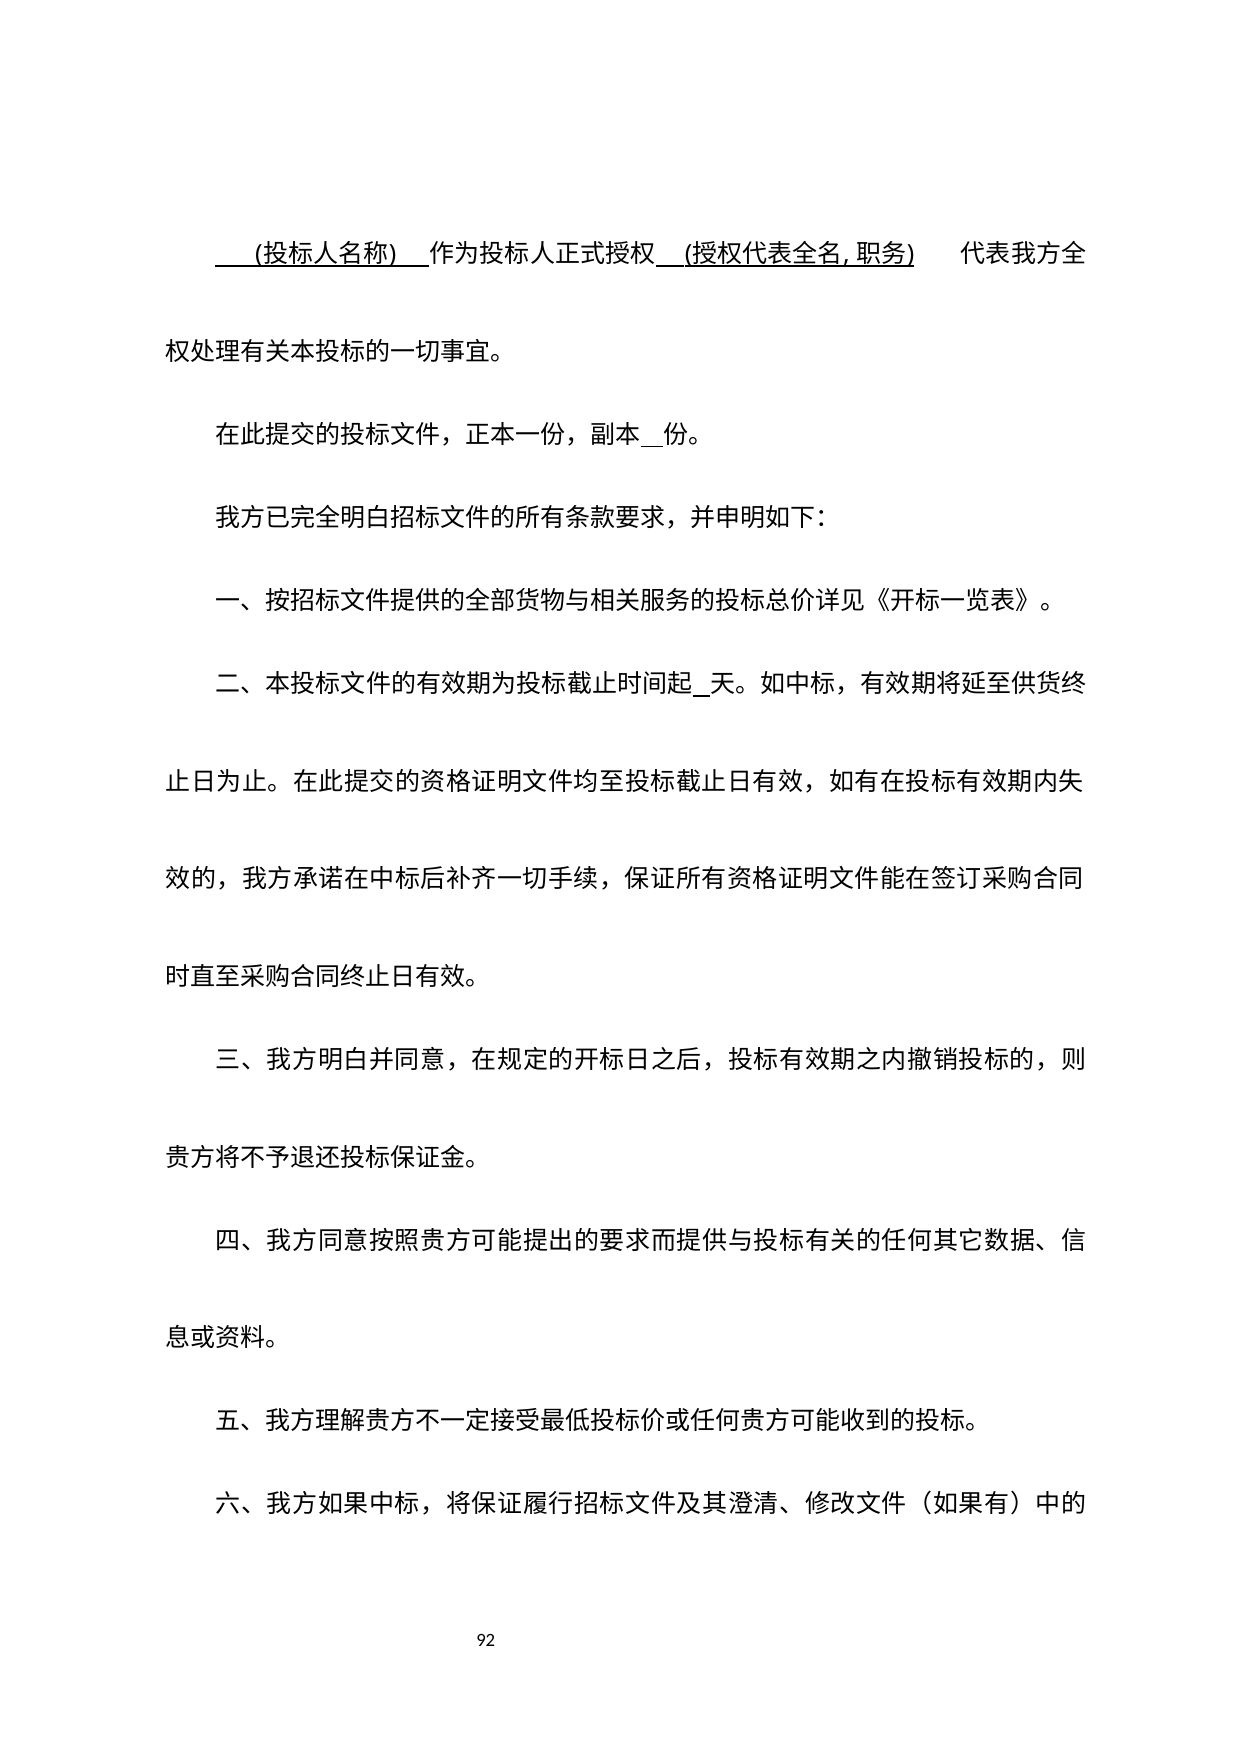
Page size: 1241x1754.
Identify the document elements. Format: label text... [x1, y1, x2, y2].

text 五、我方理解贵方不一定接受最低投标价或任何贵方可能收到的投标。 [165, 1386, 1087, 1451]
text 二、本投标文件的有效期为投标截止时间起 天。如中标，有效期将延至供货终止日为止。在此提交的资格证明文件均至投标截止日有效，如有在投标有效期内失效的，我方承诺在中标后补齐一切手续，保证所有资格证明文件能在签订采购合同时直至采购合同终止日有效。 [165, 649, 1087, 1007]
text (投标人名称) 作为投标人正式授权 (授权代表全名, 职务) 代表我方全权处理有关本投标的一切事宜。 [165, 219, 1087, 382]
text 一、按招标文件提供的全部货物与相关服务的投标总价详见《开标一览表》。 [165, 566, 1087, 631]
text 三、我方明白并同意，在规定的开标日之后，投标有效期之内撤销投标的，则贵方将不予退还投标保证金。 [165, 1025, 1087, 1188]
text 在此提交的投标文件，正本一份，副本 份。 [165, 400, 1087, 465]
text 我方已完全明白招标文件的所有条款要求，并申明如下： [165, 483, 1087, 548]
text 四、我方同意按照贵方可能提出的要求而提供与投标有关的任何其它数据、信息或资料。 [165, 1206, 1087, 1368]
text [165, 1469, 1087, 1534]
